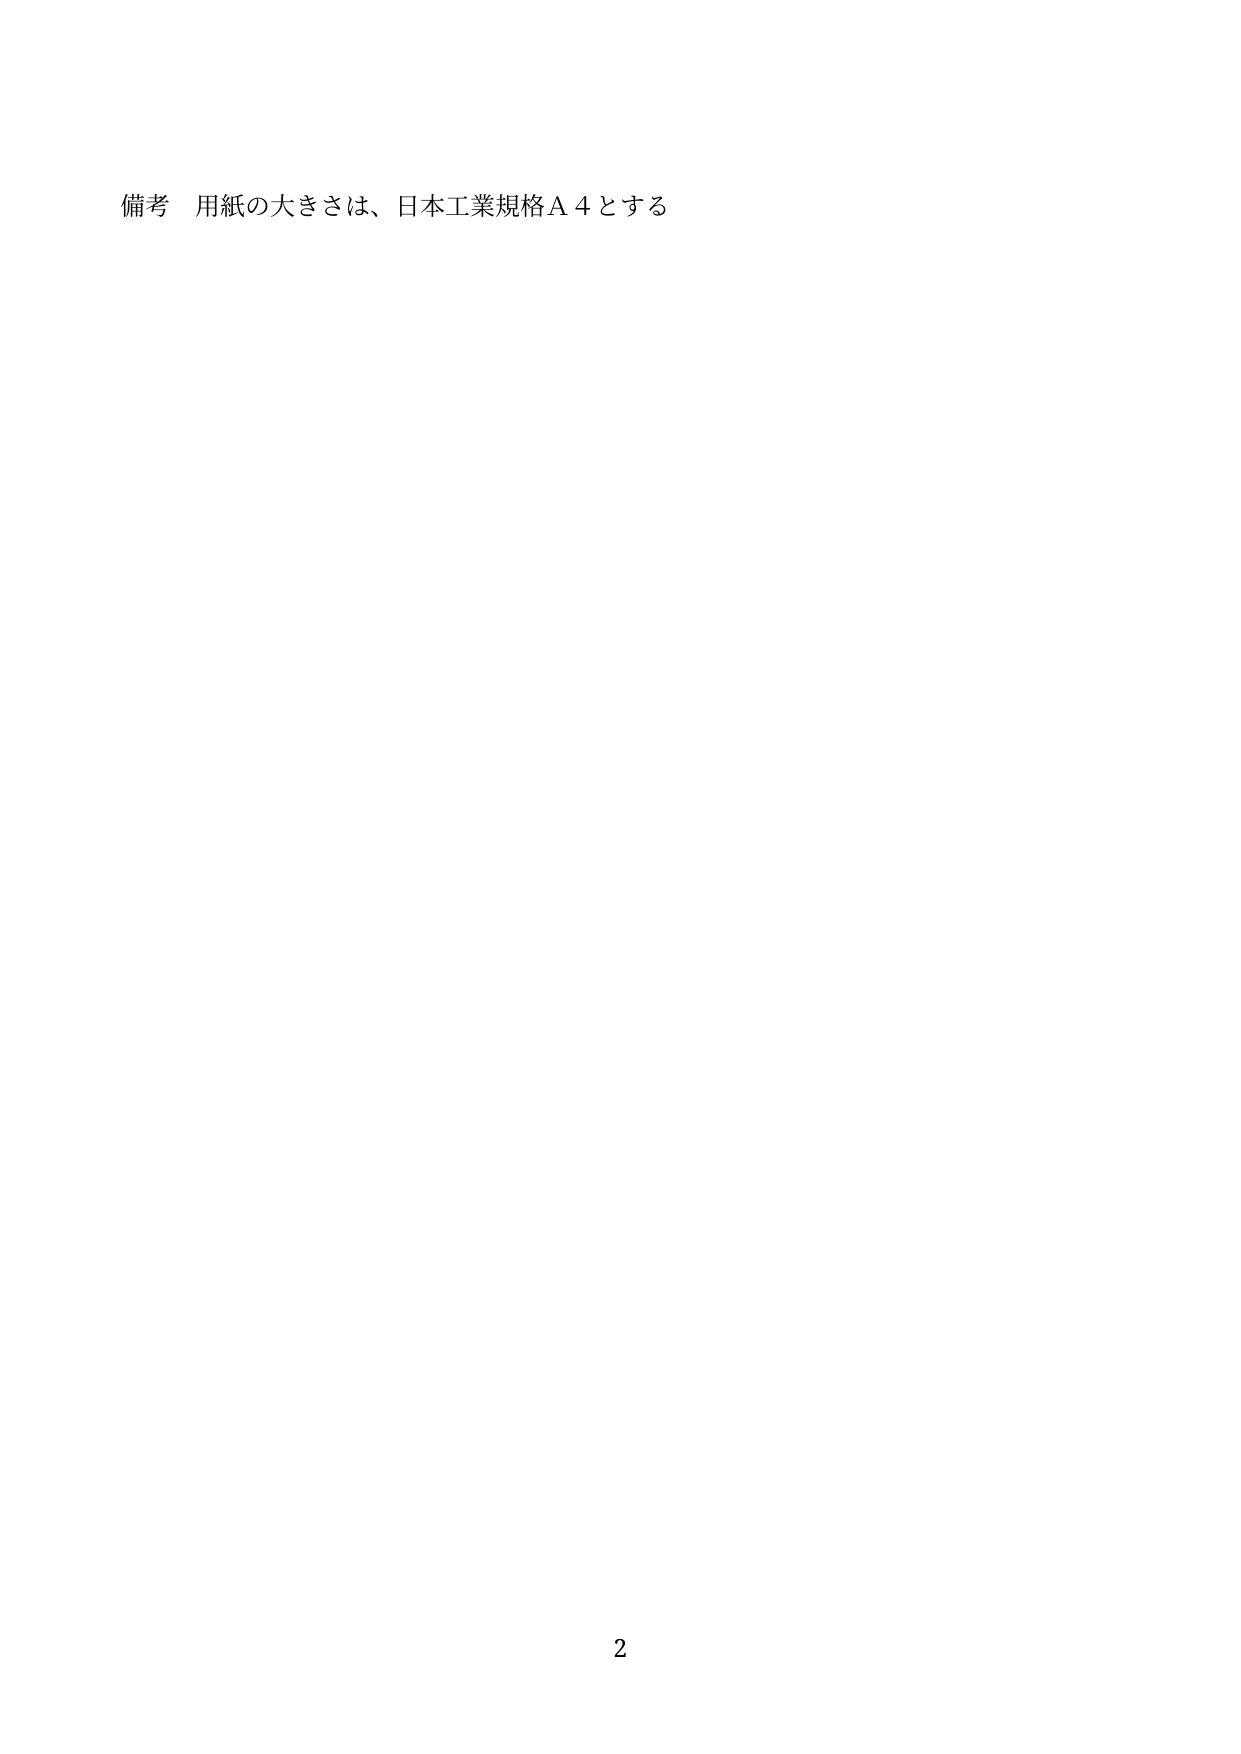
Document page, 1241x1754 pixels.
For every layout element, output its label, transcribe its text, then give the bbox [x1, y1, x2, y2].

text 備考 用紙の大きさは、日本工業規格Ａ４とする [120, 183, 1120, 225]
